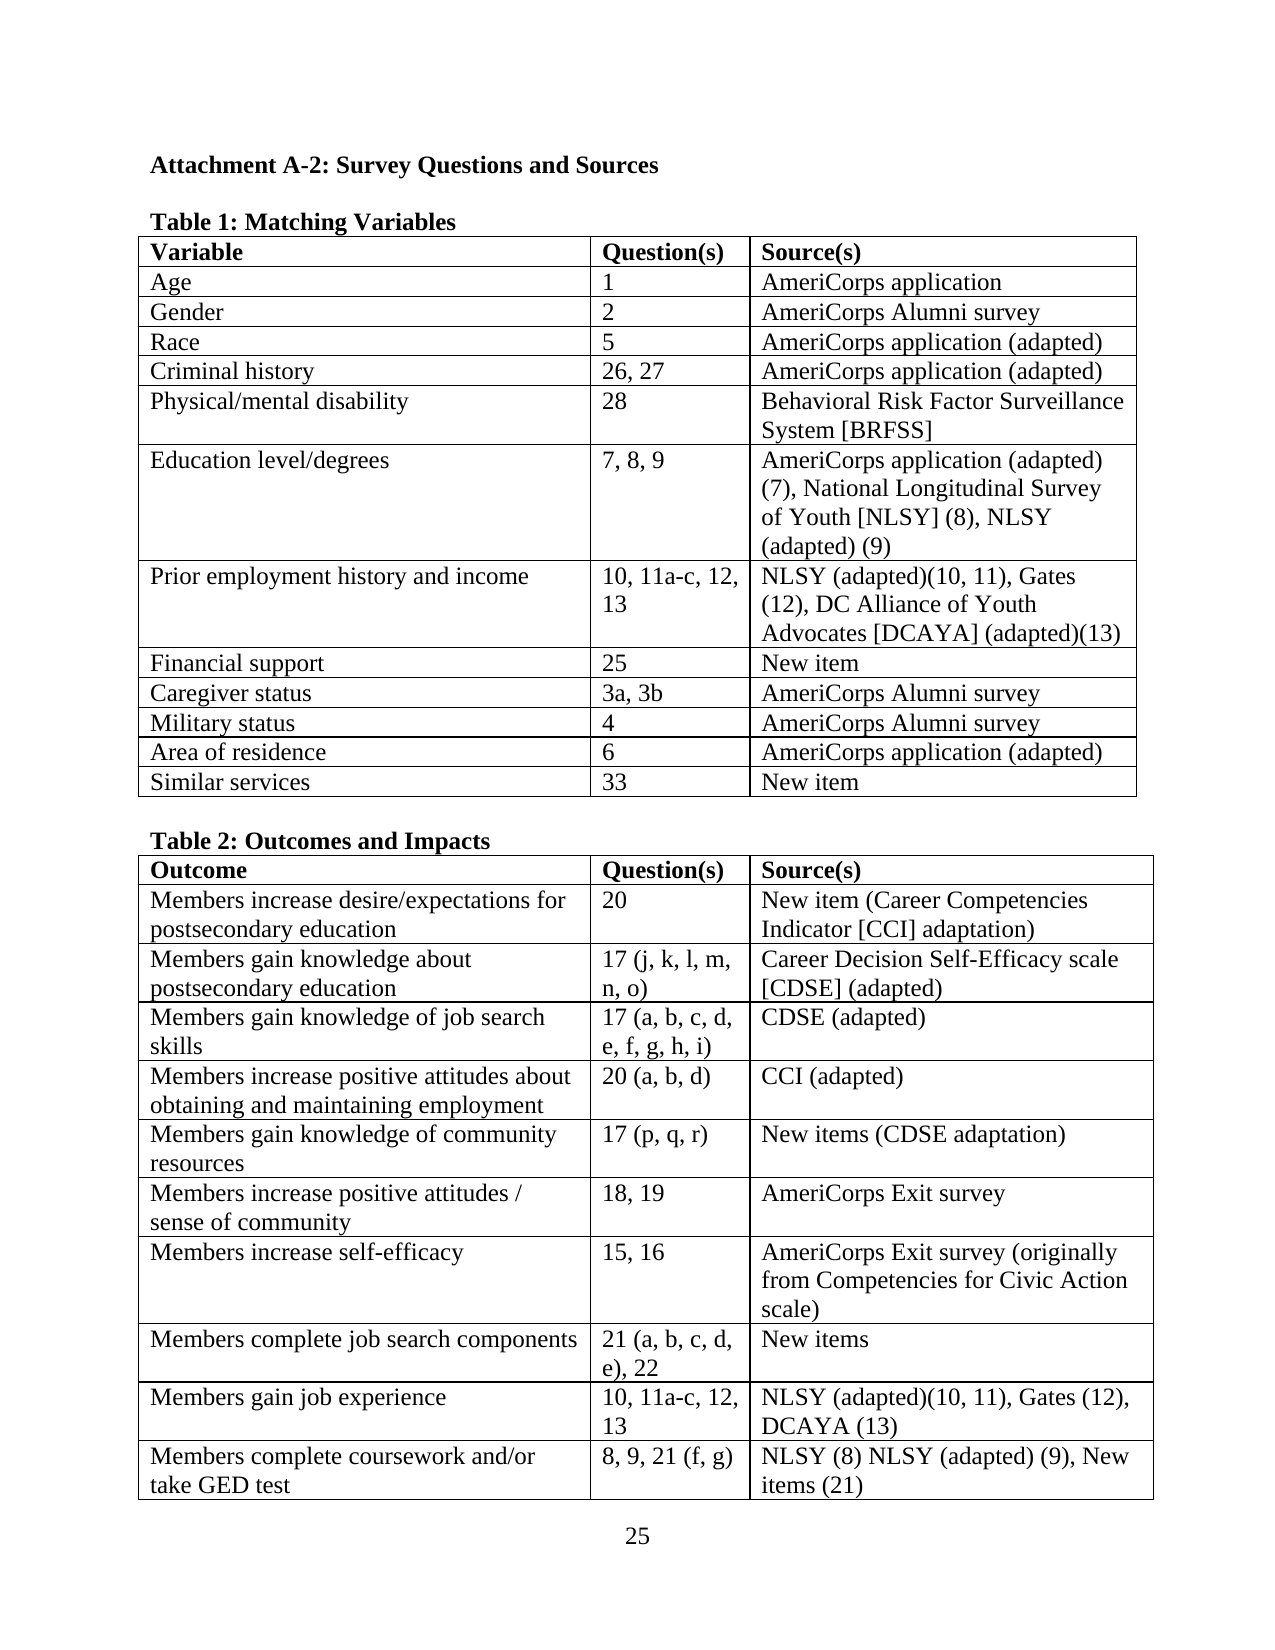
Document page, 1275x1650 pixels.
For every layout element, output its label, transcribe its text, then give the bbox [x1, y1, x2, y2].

table_cell Behavioral Risk Factor Surveillance System [BRFSS] [751, 386, 1136, 444]
table_cell 10, 11a-c, 12, 13 [591, 1383, 749, 1440]
table_cell Prior employment history and income [139, 561, 590, 647]
table_header Source(s) [751, 237, 1136, 266]
table_cell 4 [591, 708, 749, 736]
table_cell 25 [591, 648, 749, 677]
table_cell AmeriCorps Alumni survey [751, 708, 1136, 736]
table_cell 6 [591, 738, 749, 766]
table_cell Financial support [139, 648, 590, 677]
table_cell Race [139, 327, 590, 355]
table_cell Criminal history [139, 356, 590, 385]
table_cell New items [751, 1324, 1153, 1381]
table_cell Members complete coursework and/or take GED test [139, 1441, 590, 1498]
table_cell New item (Career Competencies Indicator [CCI] adaptation) [751, 885, 1153, 943]
table_cell Military status [139, 708, 590, 736]
table_header Outcome [139, 856, 590, 884]
table_cell Area of residence [139, 738, 590, 766]
table_cell Physical/mental disability [139, 386, 590, 444]
table_cell AmeriCorps application (adapted) [751, 738, 1136, 766]
table_cell 5 [591, 327, 749, 355]
table_cell 26, 27 [591, 356, 749, 385]
table_cell New item [751, 648, 1136, 677]
table_cell Career Decision Self-Efficacy scale [CDSE] (adapted) [751, 944, 1153, 1001]
table_cell 20 [591, 885, 749, 943]
table_cell AmeriCorps Exit survey (originally from Competencies for Civic Action scale) [751, 1237, 1153, 1323]
table_cell NLSY (adapted)(10, 11), Gates (12), DCAYA (13) [751, 1383, 1153, 1440]
table_cell AmeriCorps application [751, 267, 1136, 296]
table_cell Members increase desire/expectations for postsecondary education [139, 885, 590, 943]
table_cell 2 [591, 297, 749, 326]
table_cell Education level/degrees [139, 445, 590, 560]
text Attachment A-2: Survey Questions and Sources [150, 150, 1125, 179]
table_cell Members gain knowledge of community resources [139, 1120, 590, 1177]
table_cell AmeriCorps Alumni survey [751, 678, 1136, 707]
table_cell 3a, 3b [591, 678, 749, 707]
table_cell 17 (a, b, c, d, e, f, g, h, i) [591, 1003, 749, 1060]
table_cell 17 (p, q, r) [591, 1120, 749, 1177]
table_cell Members increase positive attitudes about obtaining and maintaining employment [139, 1061, 590, 1118]
table_cell 15, 16 [591, 1237, 749, 1323]
table_cell 33 [591, 767, 749, 796]
table_cell 21 (a, b, c, d, e), 22 [591, 1324, 749, 1381]
table_cell 17 (j, k, l, m, n, o) [591, 944, 749, 1001]
table_cell Similar services [139, 767, 590, 796]
text Table 2: Outcomes and Impacts [150, 826, 1125, 854]
table_cell CCI (adapted) [751, 1061, 1153, 1118]
table_cell 7, 8, 9 [591, 445, 749, 560]
table_cell 10, 11a-c, 12, 13 [591, 561, 749, 647]
table_cell Members gain knowledge of job search skills [139, 1003, 590, 1060]
table_cell New item [751, 767, 1136, 796]
table_cell AmeriCorps application (adapted) [751, 327, 1136, 355]
table_cell NLSY (adapted)(10, 11), Gates (12), DC Alliance of Youth Advocates [DCAYA] (adapted)(13) [751, 561, 1136, 647]
table_cell Members gain knowledge about postsecondary education [139, 944, 590, 1001]
table_cell NLSY (8) NLSY (adapted) (9), New items (21) [751, 1441, 1153, 1498]
text Table 1: Matching Variables [150, 207, 1125, 236]
table_cell 1 [591, 267, 749, 296]
table_cell 28 [591, 386, 749, 444]
table_cell Gender [139, 297, 590, 326]
table_cell 20 (a, b, d) [591, 1061, 749, 1118]
table_cell AmeriCorps application (adapted)(7), National Longitudinal Survey of Youth [NLSY] (8), NLSY (adapted) (9) [751, 445, 1136, 560]
table_cell 8, 9, 21 (f, g) [591, 1441, 749, 1498]
table_cell Members gain job experience [139, 1383, 590, 1440]
table_cell Age [139, 267, 590, 296]
table_cell CDSE (adapted) [751, 1003, 1153, 1060]
table_cell AmeriCorps Alumni survey [751, 297, 1136, 326]
table_cell Members increase self-efficacy [139, 1237, 590, 1323]
table_cell Caregiver status [139, 678, 590, 707]
table_header Question(s) [591, 856, 749, 884]
table_cell AmeriCorps Exit survey [751, 1178, 1153, 1236]
table_header Question(s) [591, 237, 749, 266]
table_cell New items (CDSE adaptation) [751, 1120, 1153, 1177]
table_cell Members increase positive attitudes / sense of community [139, 1178, 590, 1236]
table_cell AmeriCorps application (adapted) [751, 356, 1136, 385]
table_header Source(s) [751, 856, 1153, 884]
table_cell Members complete job search components [139, 1324, 590, 1381]
table_cell 18, 19 [591, 1178, 749, 1236]
table_header Variable [139, 237, 590, 266]
